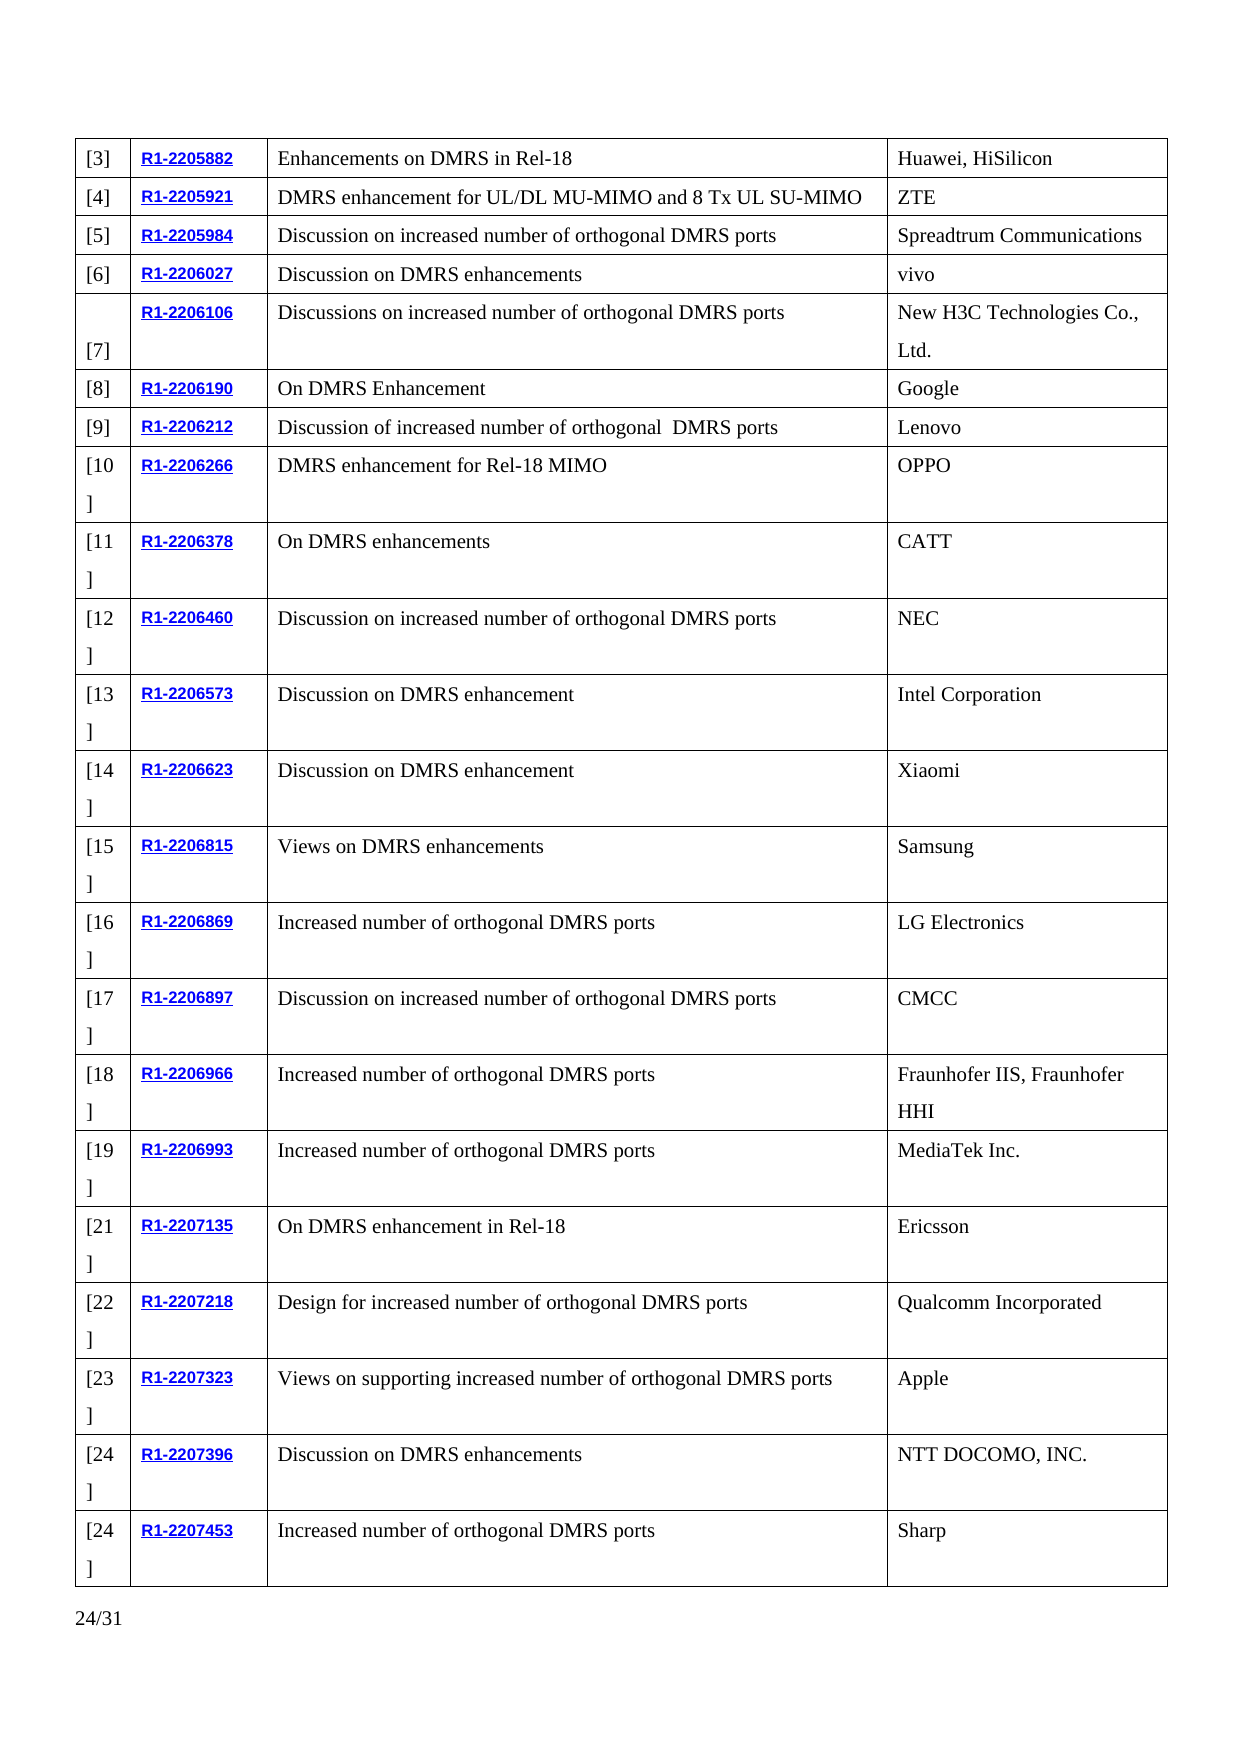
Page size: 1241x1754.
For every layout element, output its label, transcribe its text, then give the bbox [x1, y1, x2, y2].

table_cell Ericsson [888, 1207, 1167, 1282]
table_cell Discussion on DMRS enhancement [268, 675, 887, 750]
table_cell Huawei, HiSilicon [888, 139, 1167, 177]
table_cell Discussion on DMRS enhancement [268, 751, 887, 826]
table_cell R1-2206623 [131, 751, 267, 826]
table_cell Xiaomi [888, 751, 1167, 826]
table_cell [9] [76, 408, 130, 446]
table_cell R1-2206190 [131, 370, 267, 407]
table_cell CMCC [888, 979, 1167, 1054]
table_cell R1-2205921 [131, 178, 267, 215]
table_cell Discussion on increased number of orthogonal DMRS ports [268, 599, 887, 674]
table_cell [5] [76, 216, 130, 254]
table_cell Discussion of increased number of orthogonal DMRS ports [268, 408, 887, 446]
table_cell [6] [76, 255, 130, 292]
table_cell NTT DOCOMO, INC. [888, 1435, 1167, 1510]
table_cell R1-2206815 [131, 827, 267, 902]
table_cell R1-2206266 [131, 447, 267, 522]
table_cell On DMRS enhancements [268, 523, 887, 598]
table_cell R1-2206106 [131, 294, 267, 368]
table_cell [10] [76, 447, 130, 522]
table_cell On DMRS Enhancement [268, 370, 887, 407]
table_cell [7] [76, 294, 130, 368]
table_cell Sharp [888, 1511, 1167, 1586]
table_cell MediaTek Inc. [888, 1131, 1167, 1206]
table_cell Intel Corporation [888, 675, 1167, 750]
table_cell Discussion on increased number of orthogonal DMRS ports [268, 979, 887, 1054]
table_cell [8] [76, 370, 130, 407]
table_cell Increased number of orthogonal DMRS ports [268, 1511, 887, 1586]
table_cell R1-2207323 [131, 1359, 267, 1434]
table_cell [19] [76, 1131, 130, 1206]
table_cell CATT [888, 523, 1167, 598]
table_cell [17] [76, 979, 130, 1054]
table_cell On DMRS enhancement in Rel-18 [268, 1207, 887, 1282]
table_cell [24] [76, 1511, 130, 1586]
table_cell Views on supporting increased number of orthogonal DMRS ports [268, 1359, 887, 1434]
table_cell Lenovo [888, 408, 1167, 446]
table_cell R1-2206869 [131, 903, 267, 978]
table_cell R1-2207218 [131, 1283, 267, 1358]
table_cell LG Electronics [888, 903, 1167, 978]
table_cell [15] [76, 827, 130, 902]
table_cell vivo [888, 255, 1167, 292]
table_cell ZTE [888, 178, 1167, 215]
table_cell DMRS enhancement for Rel-18 MIMO [268, 447, 887, 522]
table_cell Views on DMRS enhancements [268, 827, 887, 902]
table_cell [16] [76, 903, 130, 978]
table_cell Qualcomm Incorporated [888, 1283, 1167, 1358]
table_cell Samsung [888, 827, 1167, 902]
table_cell R1-2206460 [131, 599, 267, 674]
table_cell [3] [76, 139, 130, 177]
table_cell [22] [76, 1283, 130, 1358]
table_cell Increased number of orthogonal DMRS ports [268, 1055, 887, 1130]
table_cell [18] [76, 1055, 130, 1130]
table_cell New H3C Technologies Co., Ltd. [888, 294, 1167, 368]
table_cell Google [888, 370, 1167, 407]
table_cell R1-2206212 [131, 408, 267, 446]
table_cell Discussions on increased number of orthogonal DMRS ports [268, 294, 887, 368]
table_cell [13] [76, 675, 130, 750]
table_cell R1-2206573 [131, 675, 267, 750]
table_cell R1-2206966 [131, 1055, 267, 1130]
table_cell Spreadtrum Communications [888, 216, 1167, 254]
table_cell Apple [888, 1359, 1167, 1434]
table_cell Enhancements on DMRS in Rel-18 [268, 139, 887, 177]
table_cell [21] [76, 1207, 130, 1282]
table_cell Design for increased number of orthogonal DMRS ports [268, 1283, 887, 1358]
table_cell NEC [888, 599, 1167, 674]
table_cell Fraunhofer IIS, Fraunhofer HHI [888, 1055, 1167, 1130]
table_cell Increased number of orthogonal DMRS ports [268, 903, 887, 978]
table_cell Discussion on DMRS enhancements [268, 1435, 887, 1510]
table_cell [4] [76, 178, 130, 215]
table_cell [24] [76, 1435, 130, 1510]
table_cell R1-2206378 [131, 523, 267, 598]
table_cell Increased number of orthogonal DMRS ports [268, 1131, 887, 1206]
table_cell Discussion on increased number of orthogonal DMRS ports [268, 216, 887, 254]
table_cell [11] [76, 523, 130, 598]
table_cell [23] [76, 1359, 130, 1434]
table_cell R1-2205984 [131, 216, 267, 254]
table_cell R1-2206897 [131, 979, 267, 1054]
table_cell R1-2206027 [131, 255, 267, 292]
table_cell [14] [76, 751, 130, 826]
table_cell R1-2207396 [131, 1435, 267, 1510]
table_cell [12] [76, 599, 130, 674]
table_cell Discussion on DMRS enhancements [268, 255, 887, 292]
table_cell R1-2205882 [131, 139, 267, 177]
table_cell DMRS enhancement for UL/DL MU-MIMO and 8 Tx UL SU-MIMO [268, 178, 887, 215]
table_cell OPPO [888, 447, 1167, 522]
table_cell R1-2207135 [131, 1207, 267, 1282]
table_cell R1-2206993 [131, 1131, 267, 1206]
table_cell R1-2207453 [131, 1511, 267, 1586]
